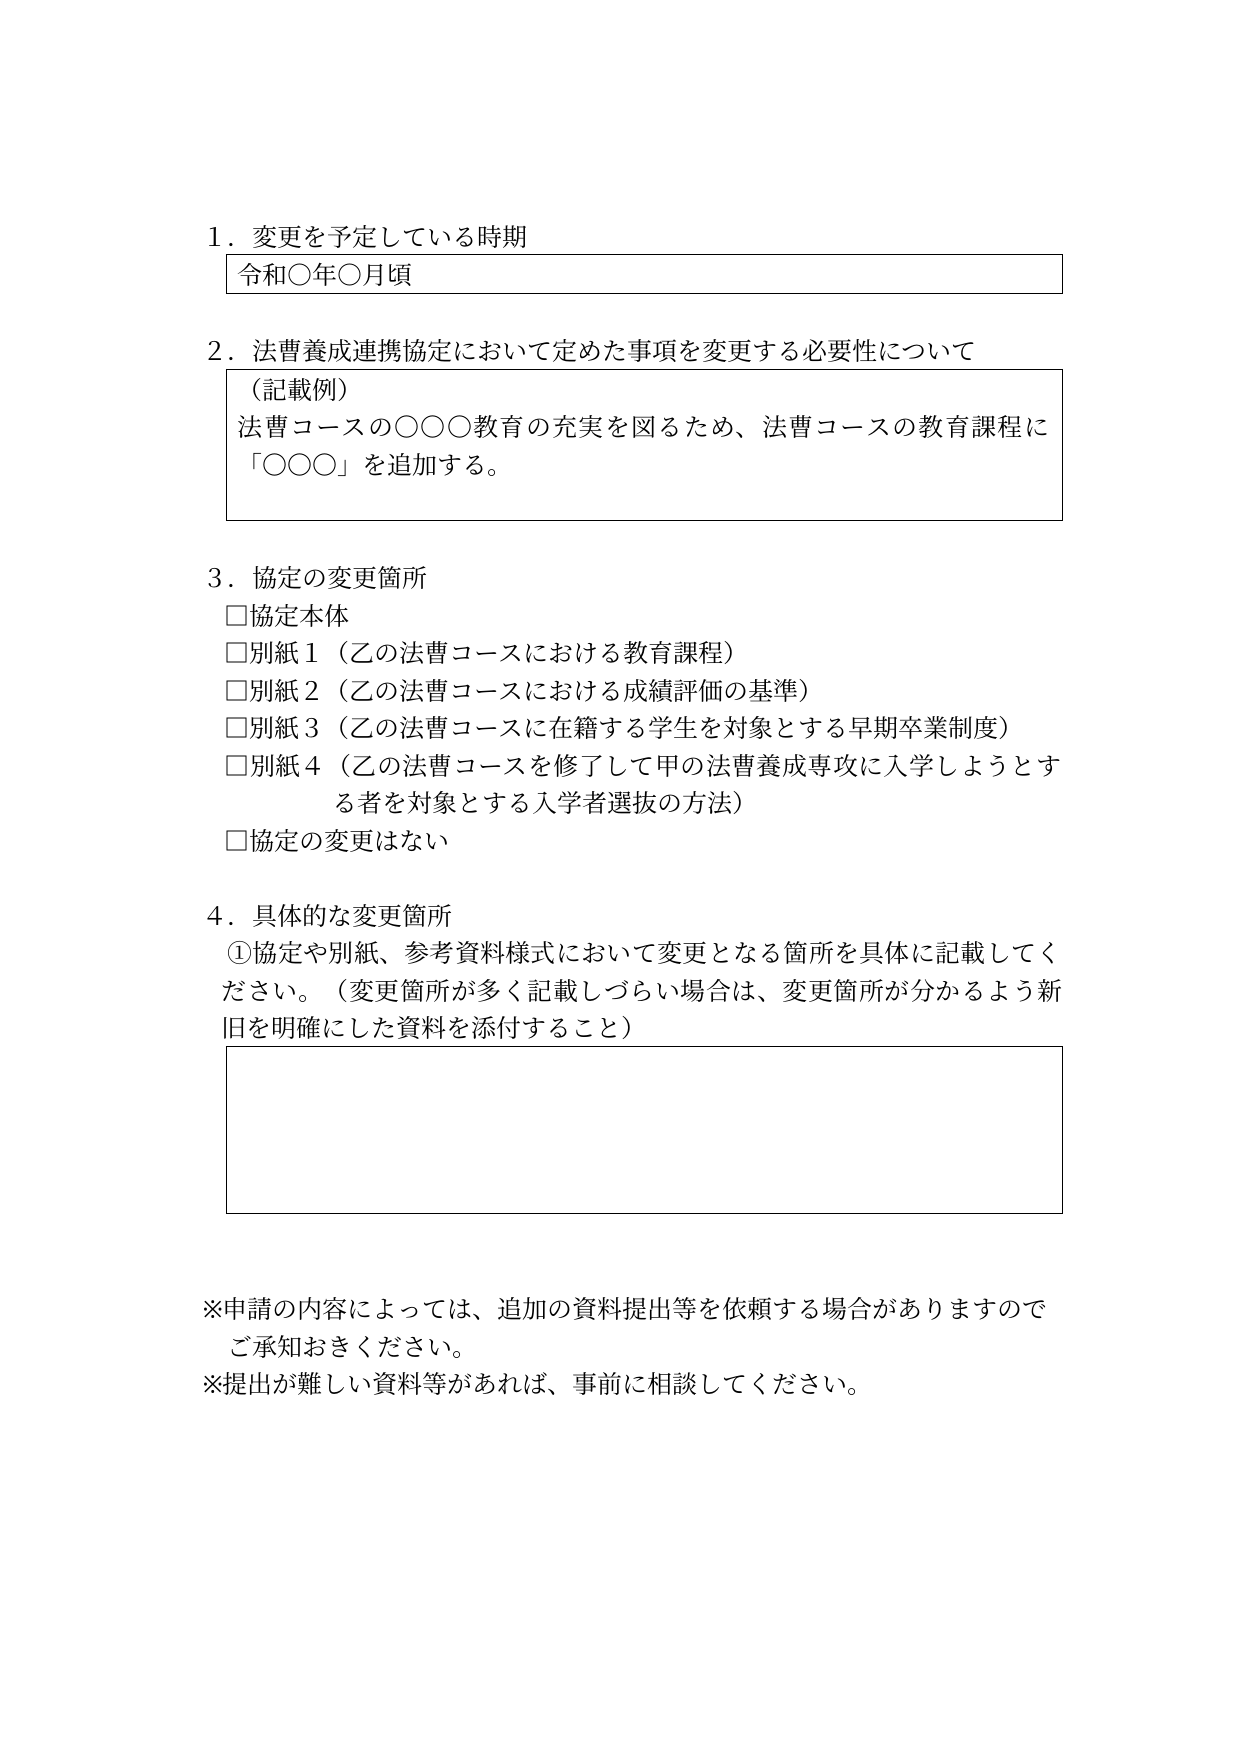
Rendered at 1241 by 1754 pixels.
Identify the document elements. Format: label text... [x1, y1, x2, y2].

text □協定の変更はない [199, 821, 1063, 858]
text ①協定や別紙、参考資料様式において変更となる箇所を具体に記載してください。（変更箇所が多く記載しづらい場合は、変更箇所が分かるよう新旧を明確にした資料を添付すること） [202, 933, 1063, 1046]
table_header 令和○年○月頃 [227, 255, 1062, 293]
text ３．協定の変更箇所 [177, 558, 1063, 596]
table_header [227, 1047, 1062, 1213]
text □別紙１（乙の法曹コースにおける教育課程） [199, 633, 1063, 671]
text ※申請の内容によっては、追加の資料提出等を依頼する場合がありますので [177, 1289, 1063, 1327]
text □別紙２（乙の法曹コースにおける成績評価の基準） [199, 671, 1063, 708]
table_header （記載例） 法曹コースの〇〇〇教育の充実を図るため、法曹コースの教育課程に「〇〇〇」を追加する。 [227, 370, 1062, 520]
text □別紙３（乙の法曹コースに在籍する学生を対象とする早期卒業制度） [199, 708, 1063, 746]
text □別紙４（乙の法曹コースを修了して甲の法曹養成専攻に入学しようとする者を対象とする入学者選抜の方法） [199, 746, 1063, 821]
text １．変更を予定している時期 [177, 217, 1063, 254]
text ２．法曹養成連携協定において定めた事項を変更する必要性について [177, 331, 1063, 369]
text □協定本体 [199, 596, 1063, 633]
text ４．具体的な変更箇所 [177, 896, 1063, 933]
text ご承知おきください。 [177, 1327, 1063, 1364]
text ※提出が難しい資料等があれば、事前に相談してください。 [177, 1364, 1063, 1402]
